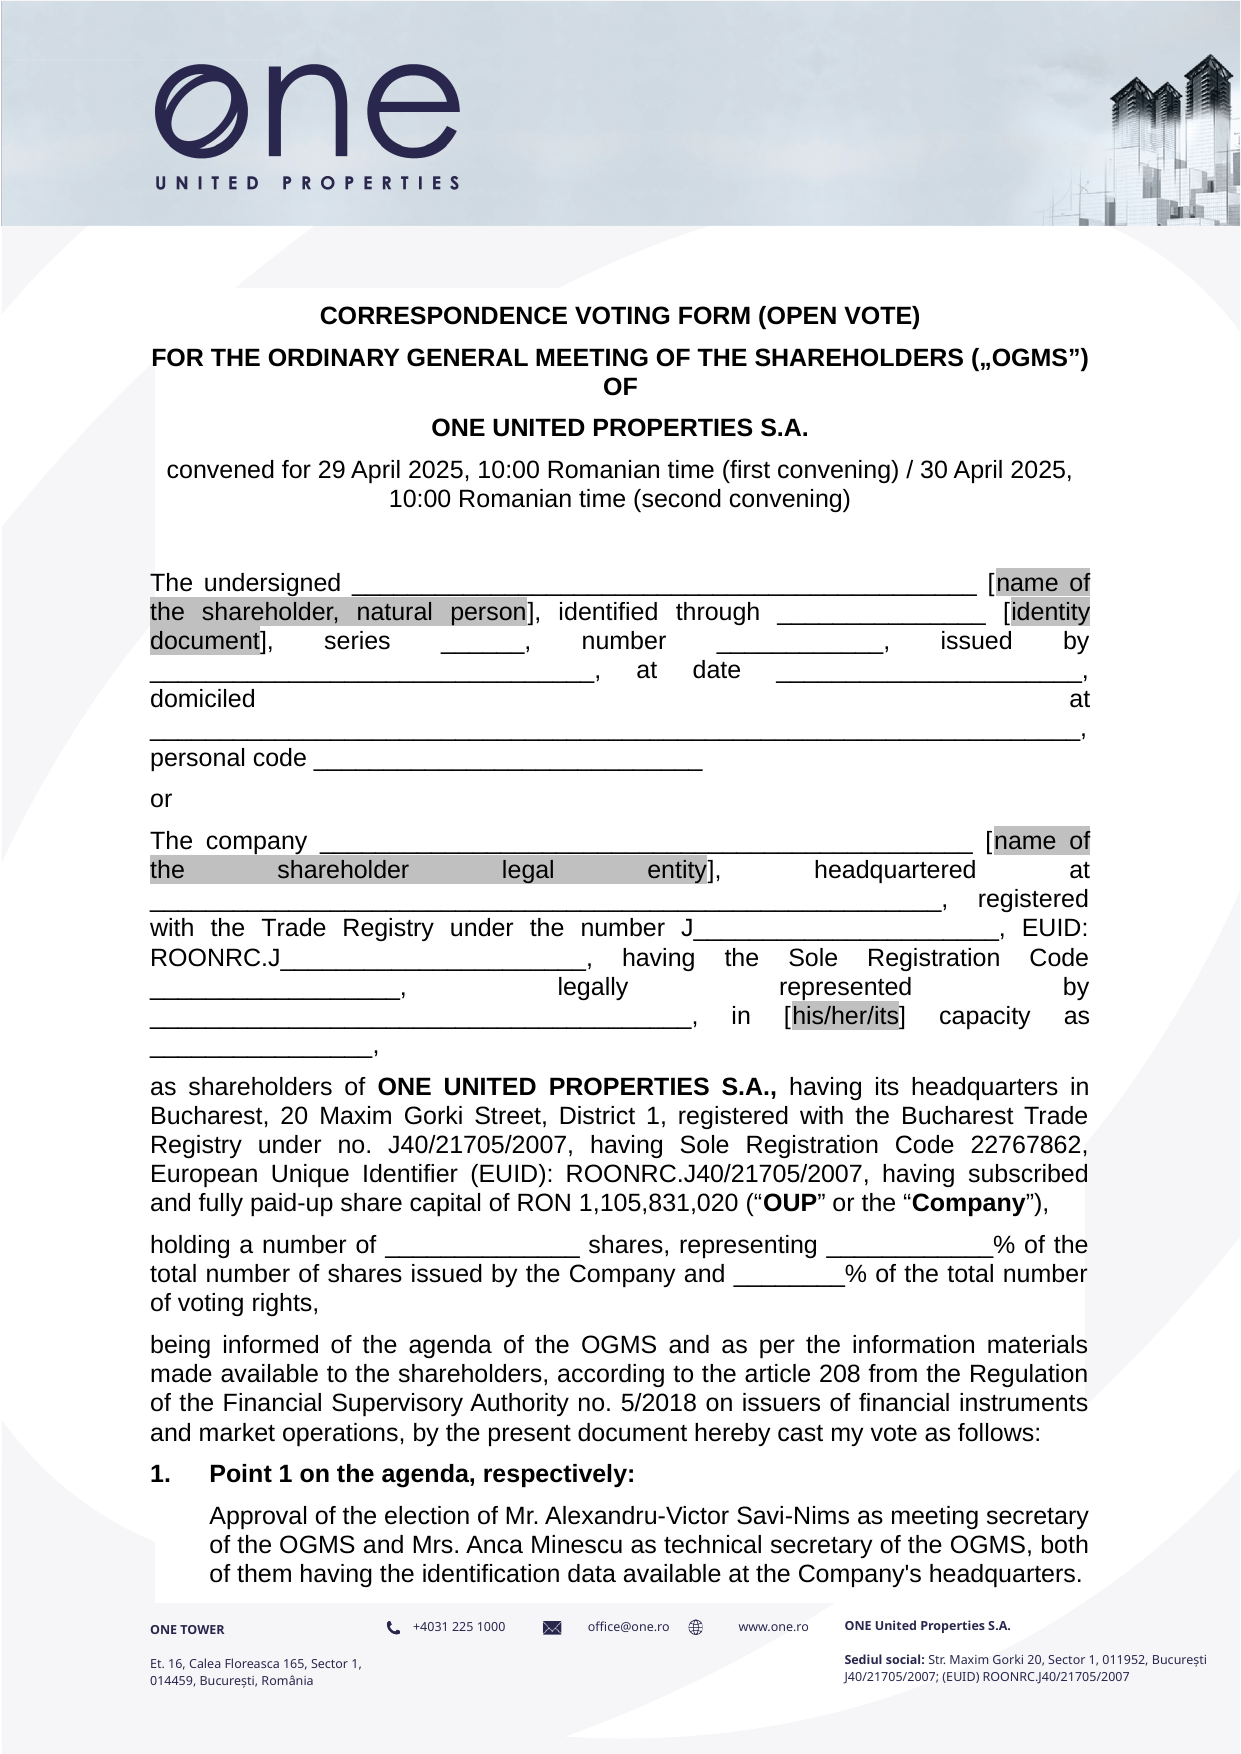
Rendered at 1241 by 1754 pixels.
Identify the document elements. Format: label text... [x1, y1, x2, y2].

text The undersigned _____________________________________________ [name of the shareholder, natural person], identified through _______________ [identity document], series ______, number ____________, issued by ________________________________, at date ______________________, domiciled at ___________________________________________________________________, personal code ____________________________ [150, 568, 1090, 772]
text holding a number of ______________ shares, representing ____________% of the total number of shares issued by the Company and ________% of the total number of voting rights, [150, 1230, 1090, 1318]
text as shareholders of ONE UNITED PROPERTIES S.A., having its headquarters in Bucharest, 20 Maxim Gorki Street, District 1, registered with the Bucharest Trade Registry under no. J40/21705/2007, having Sole Registration Code 22767862, European Unique Identifier (EUID): ROONRC.J40/21705/2007, having subscribed and fully paid-up share capital of RON 1,105,831,020 (“OUP” or the “Company”), [150, 1072, 1090, 1218]
text The company _______________________________________________ [name of the shareholder legal entity], headquartered at _________________________________________________________, registered with the Trade Registry under the number J______________________, EUID: ROONRC.J______________________, having the Sole Registration Code __________________, legally represented by _______________________________________, in [his/her/its] capacity as ________________, [150, 826, 1090, 1059]
text CORRESPONDENCE VOTING FORM (OPEN VOTE) [150, 301, 1090, 330]
text ONE UNITED PROPERTIES S.A. [150, 413, 1090, 443]
picture [0, 0, 1241, 1754]
list Point 1 on the agenda, respectively: [150, 1459, 1090, 1488]
text convened for 29 April 2025, 10:00 Romanian time (first convening) / 30 April 2025, 10:00 Romanian time (second convening) [150, 455, 1090, 513]
text FOR THE ORDINARY GENERAL MEETING OF THE SHAREHOLDERS („OGMS”) OF [150, 343, 1090, 401]
text being informed of the agenda of the OGMS and as per the information materials made available to the shareholders, according to the article 208 from the Regulation of the Financial Supervisory Authority no. 5/2018 on issuers of financial instruments and market operations, by the present document hereby cast my vote as follows: [150, 1330, 1090, 1447]
list Approval of the election of Mr. Alexandru-Victor Savi-Nims as meeting secretary of the OGMS and Mrs. Anca Minescu as technical secretary of the OGMS, both of them having the identification data available at the Company's headquarters. [209, 1501, 1090, 1588]
text or [150, 784, 1090, 813]
